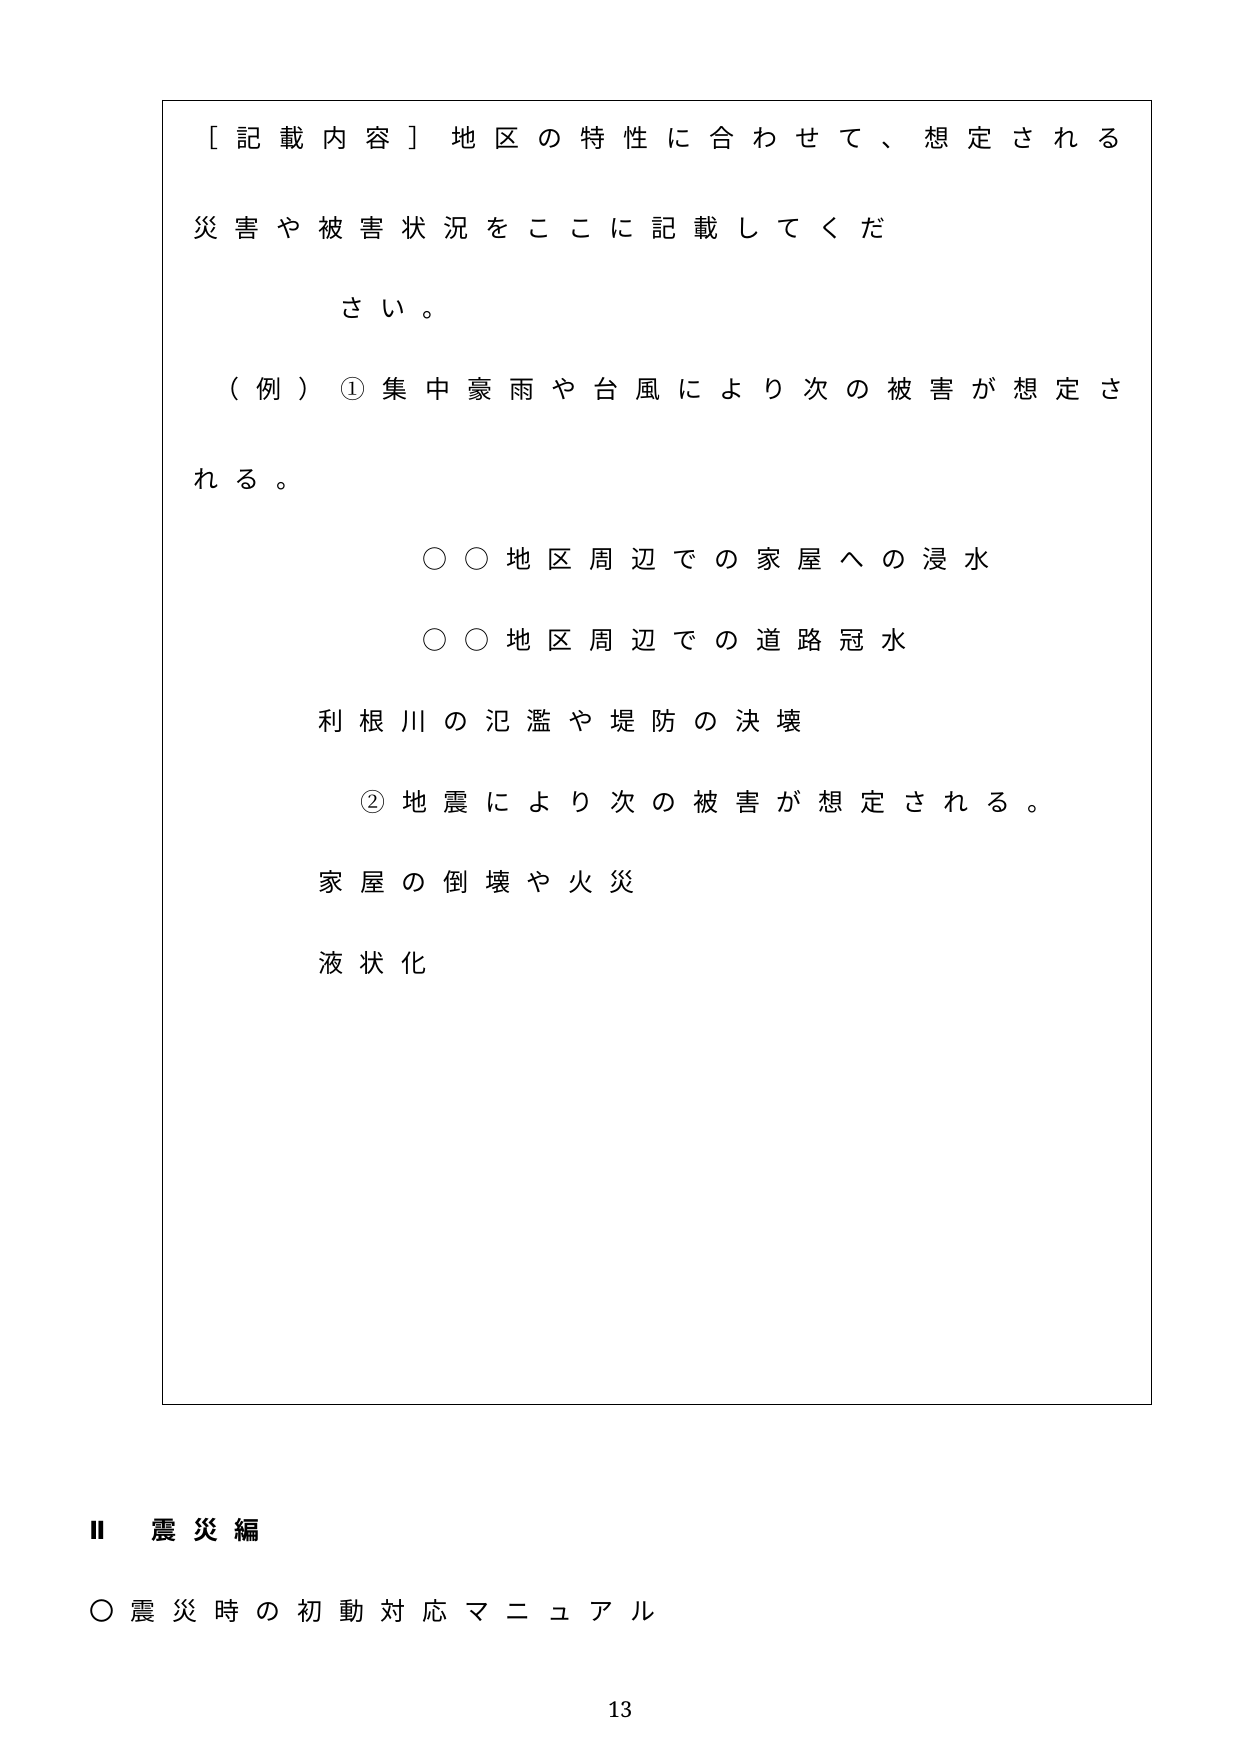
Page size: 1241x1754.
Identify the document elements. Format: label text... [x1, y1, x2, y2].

text 〇震災時の初動対応マニュアル [89, 1574, 1151, 1646]
text Ⅱ 震災編 [89, 1493, 1151, 1565]
table_header ［記載内容］地区の特性に合わせて、想定される災害や被害状況をここに記載してくだ さい。 （例）集中豪雨や台風により次の被害が想定される。 ○○地区周辺での家屋への浸水 ○○地区周辺での道路冠水 利根川の氾濫や堤防の決壊 地震により次の被害が想定される。 家屋の倒壊や火災 液状化 [163, 101, 1151, 1403]
